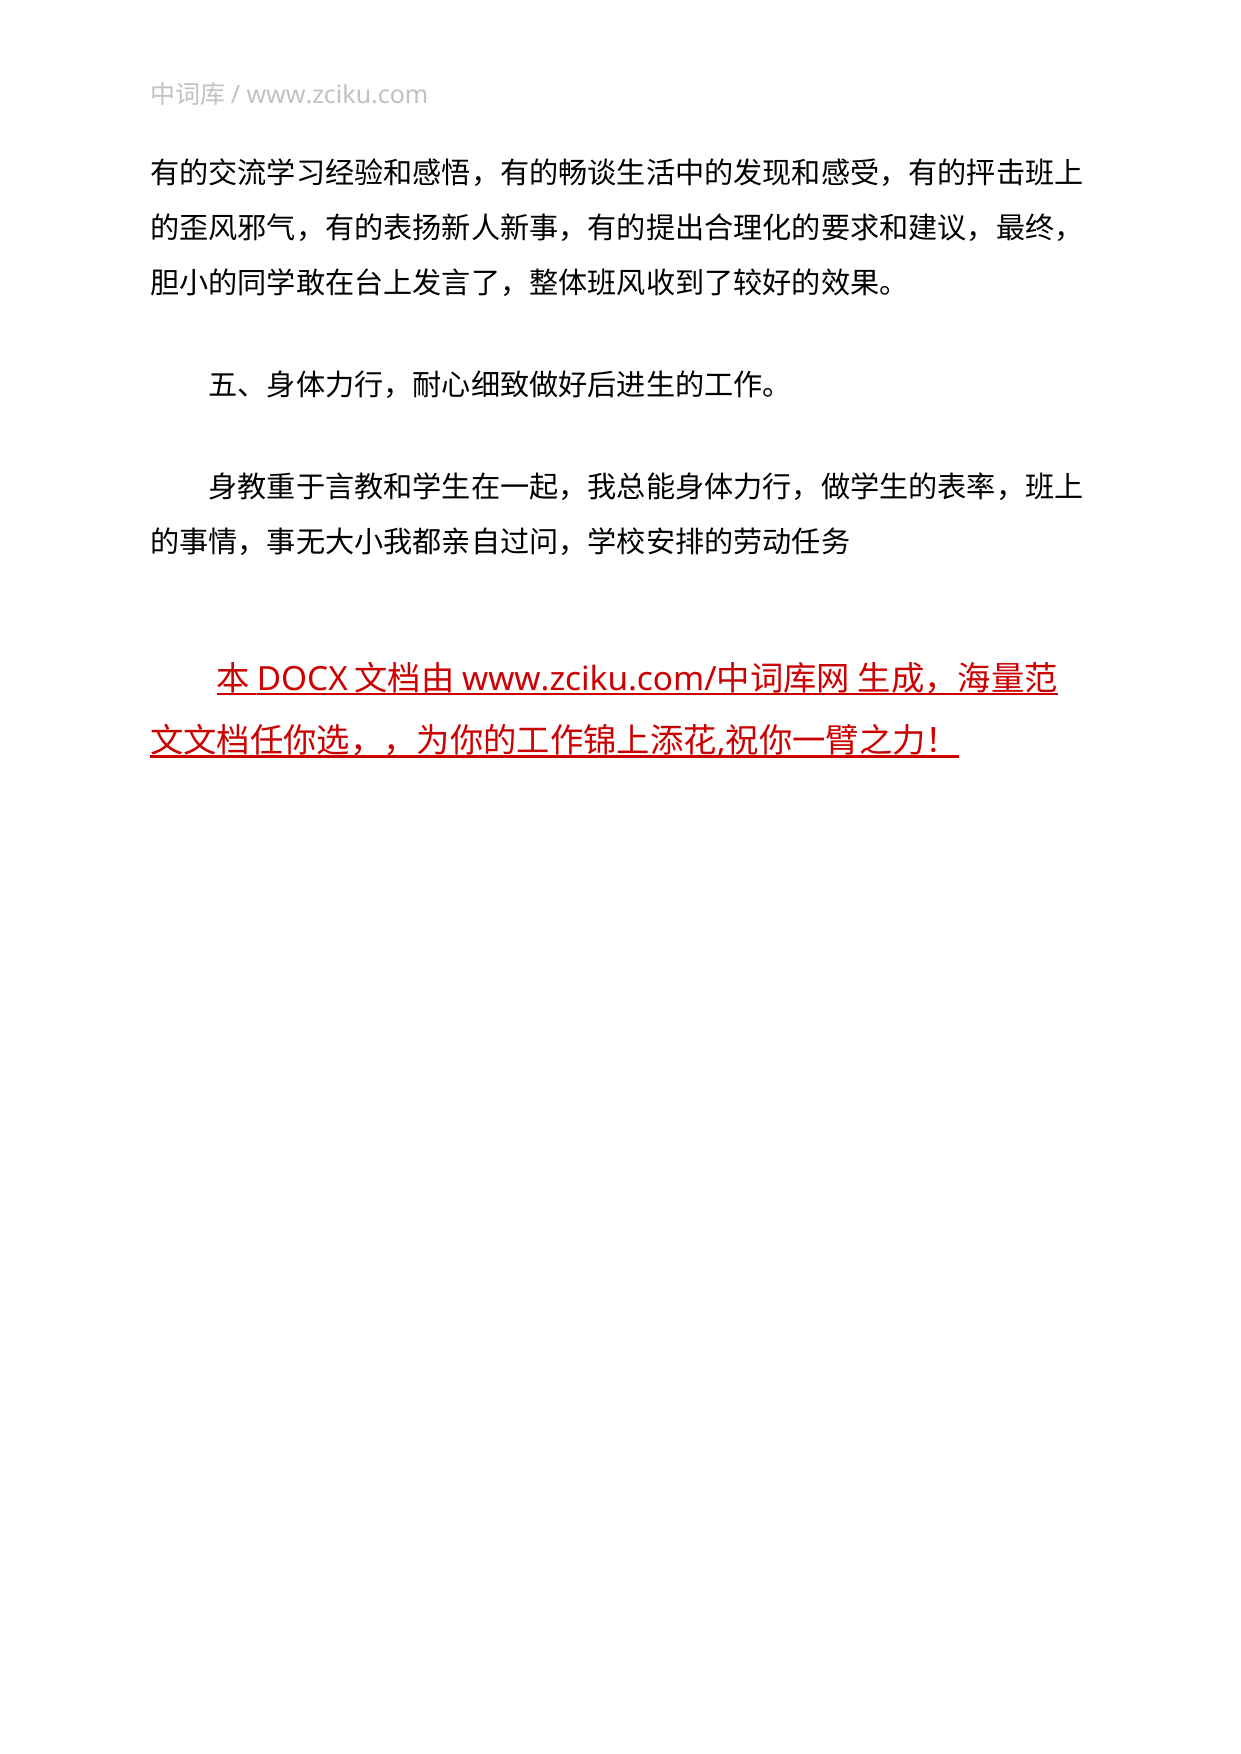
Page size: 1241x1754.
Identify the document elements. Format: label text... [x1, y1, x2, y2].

text 身教重于言教和学生在一起，我总能身体力行，做学生的表率，班上的事情，事无大小我都亲自过问，学校安排的劳动任务 [150, 463, 1090, 561]
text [150, 150, 1090, 302]
text 五、身体力行，耐心细致做好后进生的工作。 [150, 362, 1090, 404]
text 本DOCX文档由 www.zciku.com/中词库网 生成，海量范文文档任你选，，为你的工作锦上添花,祝你一臂之力！ [150, 651, 1090, 762]
